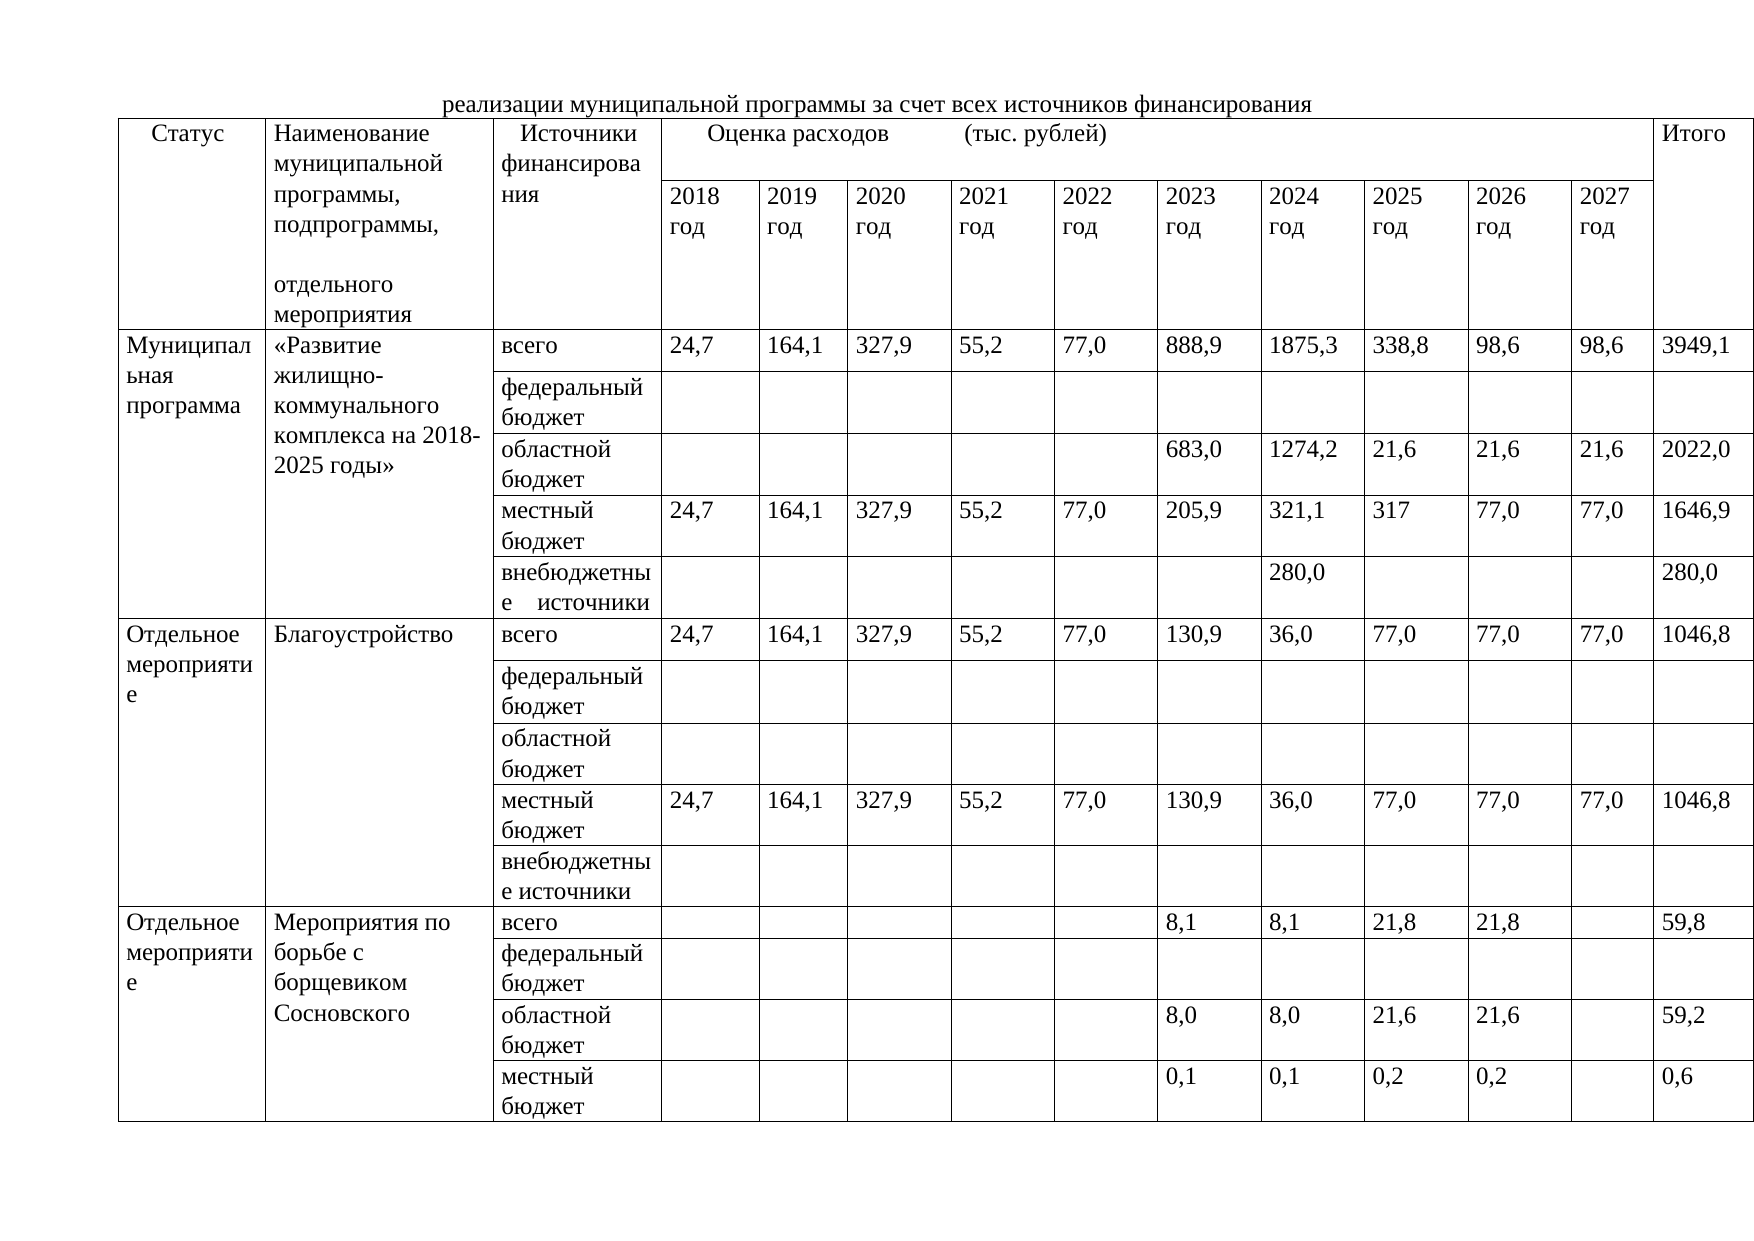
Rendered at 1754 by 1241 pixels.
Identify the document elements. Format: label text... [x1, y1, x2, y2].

table_cell 24,7 [662, 330, 759, 371]
table_cell 2022 год [1055, 181, 1157, 329]
table_cell 130,9 [1158, 785, 1261, 845]
table_header Итого [1654, 119, 1753, 180]
table_cell Муниципальная программа [119, 330, 265, 618]
table_cell 77,0 [1469, 785, 1571, 845]
table_cell 327,9 [848, 330, 951, 371]
table_cell [848, 372, 951, 433]
table_header Источники финансирования [494, 119, 661, 329]
table_cell [1055, 1000, 1157, 1060]
table_cell [1055, 907, 1157, 937]
table_cell [1654, 846, 1753, 906]
table_cell 98,6 [1572, 330, 1653, 371]
table_cell [1055, 372, 1157, 433]
table_cell [760, 434, 847, 494]
table_cell [760, 846, 847, 906]
table_cell 24,7 [662, 496, 759, 556]
table_cell [662, 939, 759, 999]
text реализации муниципальной программы за счет всех источников финансирования [118, 89, 1636, 117]
table_cell [1572, 557, 1653, 618]
table_cell 0,2 [1365, 1061, 1468, 1121]
table_cell 77,0 [1055, 619, 1157, 660]
table_cell 21,8 [1365, 907, 1468, 937]
table_cell 2020 год [848, 181, 951, 329]
table_cell [952, 434, 1054, 494]
table_cell 21,6 [1365, 1000, 1468, 1060]
table_cell [1055, 846, 1157, 906]
table_cell областной бюджет [494, 1000, 661, 1060]
table_cell [760, 372, 847, 433]
table_cell [1158, 661, 1261, 722]
table_cell [1572, 907, 1653, 937]
table_cell 98,6 [1469, 330, 1571, 371]
table_cell 1646,9 [1654, 496, 1753, 556]
table_cell [1365, 724, 1468, 784]
table_cell [1365, 939, 1468, 999]
table_cell 77,0 [1055, 330, 1157, 371]
table_cell 280,0 [1262, 557, 1364, 618]
table_cell [1572, 661, 1653, 722]
table_header Наименование муниципальной программы, подпрограммы, отдельного мероприятия [266, 119, 493, 329]
table_cell [952, 846, 1054, 906]
table_cell 36,0 [1262, 785, 1364, 845]
table_cell местный бюджет [494, 785, 661, 845]
table_cell 55,2 [952, 785, 1054, 845]
table_cell 321,1 [1262, 496, 1364, 556]
table_cell 21,6 [1469, 1000, 1571, 1060]
table_cell [1572, 372, 1653, 433]
table_cell [1654, 939, 1753, 999]
table_cell [1158, 724, 1261, 784]
table_cell Мероприятия по борьбе с борщевиком Сосновского [266, 907, 493, 1121]
table_cell [1262, 724, 1364, 784]
table_cell 55,2 [952, 496, 1054, 556]
table_cell [952, 661, 1054, 722]
table_cell 77,0 [1365, 619, 1468, 660]
table_cell [848, 846, 951, 906]
table_cell [1262, 846, 1364, 906]
table_cell 3949,1 [1654, 330, 1753, 371]
table_cell [662, 1000, 759, 1060]
table_cell [662, 907, 759, 937]
table_cell 164,1 [760, 619, 847, 660]
table_cell 8,1 [1158, 907, 1261, 937]
table_cell [952, 1000, 1054, 1060]
table_cell [848, 661, 951, 722]
table_cell [1365, 846, 1468, 906]
table_cell [1469, 846, 1571, 906]
table_cell 2019 год [760, 181, 847, 329]
table_cell 8,1 [1262, 907, 1364, 937]
table_cell 2018 год [662, 181, 759, 329]
table_cell [848, 1061, 951, 1121]
table_cell 2023 год [1158, 181, 1261, 329]
table_cell 77,0 [1055, 496, 1157, 556]
table_cell [1469, 661, 1571, 722]
table_cell 8,0 [1158, 1000, 1261, 1060]
table_cell [1654, 180, 1753, 329]
table_cell 77,0 [1572, 785, 1653, 845]
table_cell 0,6 [1654, 1061, 1753, 1121]
table_cell областной бюджет [494, 434, 661, 494]
table_cell [1654, 661, 1753, 722]
table_cell [1469, 724, 1571, 784]
table_cell [848, 939, 951, 999]
table_cell 21,6 [1469, 434, 1571, 494]
table_cell [760, 939, 847, 999]
table_cell 2026 год [1469, 181, 1571, 329]
table_cell 130,9 [1158, 619, 1261, 660]
table_cell [1055, 434, 1157, 494]
table_cell 59,8 [1654, 907, 1753, 937]
table_cell [1055, 939, 1157, 999]
table_cell всего [494, 619, 661, 660]
table_cell [1654, 372, 1753, 433]
table_cell [662, 724, 759, 784]
table_cell [1572, 1061, 1653, 1121]
table_cell [848, 1000, 951, 1060]
table_cell [848, 724, 951, 784]
table_cell 36,0 [1262, 619, 1364, 660]
table_cell 77,0 [1365, 785, 1468, 845]
table_cell [760, 661, 847, 722]
table_cell 1875,3 [1262, 330, 1364, 371]
table_cell 77,0 [1469, 619, 1571, 660]
table_cell всего [494, 330, 661, 371]
table_cell [952, 372, 1054, 433]
table_cell [1469, 557, 1571, 618]
table_cell 77,0 [1572, 619, 1653, 660]
table_cell 338,8 [1365, 330, 1468, 371]
table_cell [952, 939, 1054, 999]
table_cell [1365, 372, 1468, 433]
table_cell [1262, 372, 1364, 433]
table_cell 164,1 [760, 496, 847, 556]
table_cell [848, 434, 951, 494]
table_cell [952, 907, 1054, 937]
table_cell [1572, 1000, 1653, 1060]
table_cell [1469, 939, 1571, 999]
table_cell [1654, 724, 1753, 784]
table_cell [1158, 557, 1261, 618]
table_cell [848, 557, 951, 618]
table_cell 683,0 [1158, 434, 1261, 494]
table_cell 2021 год [952, 181, 1054, 329]
table_cell внебюджетные источники [494, 557, 661, 618]
table_cell [662, 846, 759, 906]
table_cell [1572, 724, 1653, 784]
table_cell 205,9 [1158, 496, 1261, 556]
table_cell 1046,8 [1654, 619, 1753, 660]
table_cell 21,6 [1365, 434, 1468, 494]
table_cell [1572, 846, 1653, 906]
table_cell внебюджетные источники [494, 846, 661, 906]
table_cell федеральный бюджет [494, 939, 661, 999]
table_cell Отдельное мероприятие [119, 619, 265, 906]
table_cell [662, 1061, 759, 1121]
table_cell 327,9 [848, 619, 951, 660]
table_cell 1046,8 [1654, 785, 1753, 845]
table_cell местный бюджет [494, 496, 661, 556]
table_cell 327,9 [848, 496, 951, 556]
table_cell [848, 907, 951, 937]
table_cell [662, 557, 759, 618]
table_cell федеральный бюджет [494, 661, 661, 722]
table_cell [760, 1061, 847, 1121]
table_cell 327,9 [848, 785, 951, 845]
table_cell 55,2 [952, 330, 1054, 371]
table_cell [1469, 372, 1571, 433]
table_header Оценка расходов (тыс. рублей) [662, 119, 1653, 180]
table_cell местный бюджет [494, 1061, 661, 1121]
table_cell 59,2 [1654, 1000, 1753, 1060]
table_cell [1055, 557, 1157, 618]
table_cell «Развитие жилищно-коммунального комплекса на 2018-2025 годы» [266, 330, 493, 618]
table_cell [662, 372, 759, 433]
table_cell [662, 661, 759, 722]
table_cell 24,7 [662, 785, 759, 845]
table_cell [1055, 724, 1157, 784]
table_cell [1365, 557, 1468, 618]
table_cell Отдельное мероприятие [119, 907, 265, 1121]
table_cell [662, 434, 759, 494]
table_cell [760, 1000, 847, 1060]
table_cell 164,1 [760, 330, 847, 371]
table_cell [1262, 661, 1364, 722]
table_cell 0,1 [1262, 1061, 1364, 1121]
table_cell областной бюджет [494, 724, 661, 784]
table_cell 2022,0 [1654, 434, 1753, 494]
table_cell 317 [1365, 496, 1468, 556]
table_cell [952, 724, 1054, 784]
table_cell [952, 1061, 1054, 1121]
table_cell 24,7 [662, 619, 759, 660]
table_cell 164,1 [760, 785, 847, 845]
table_cell 8,0 [1262, 1000, 1364, 1060]
table_cell 888,9 [1158, 330, 1261, 371]
table_cell 55,2 [952, 619, 1054, 660]
table_cell Благоустройство [266, 619, 493, 906]
table_cell 280,0 [1654, 557, 1753, 618]
table_cell 1274,2 [1262, 434, 1364, 494]
table_cell 77,0 [1572, 496, 1653, 556]
table_cell [1572, 939, 1653, 999]
table_cell 2025 год [1365, 181, 1468, 329]
table_cell 21,6 [1572, 434, 1653, 494]
table_cell [1158, 372, 1261, 433]
table_cell 2027 год [1572, 181, 1653, 329]
table_cell 2024 год [1262, 181, 1364, 329]
table_cell [1055, 1061, 1157, 1121]
table_cell [1158, 846, 1261, 906]
table_cell 77,0 [1055, 785, 1157, 845]
table_cell [760, 724, 847, 784]
table_cell всего [494, 907, 661, 937]
table_cell [760, 557, 847, 618]
table_cell [760, 907, 847, 937]
table_header Статус [119, 119, 265, 329]
table_cell федеральный бюджет [494, 372, 661, 433]
table_cell [1365, 661, 1468, 722]
table_cell [1262, 939, 1364, 999]
table_cell 77,0 [1469, 496, 1571, 556]
table_cell [1055, 661, 1157, 722]
table_cell [952, 557, 1054, 618]
table_cell 0,1 [1158, 1061, 1261, 1121]
table_cell [1158, 939, 1261, 999]
table_cell 21,8 [1469, 907, 1571, 937]
table_cell 0,2 [1469, 1061, 1571, 1121]
